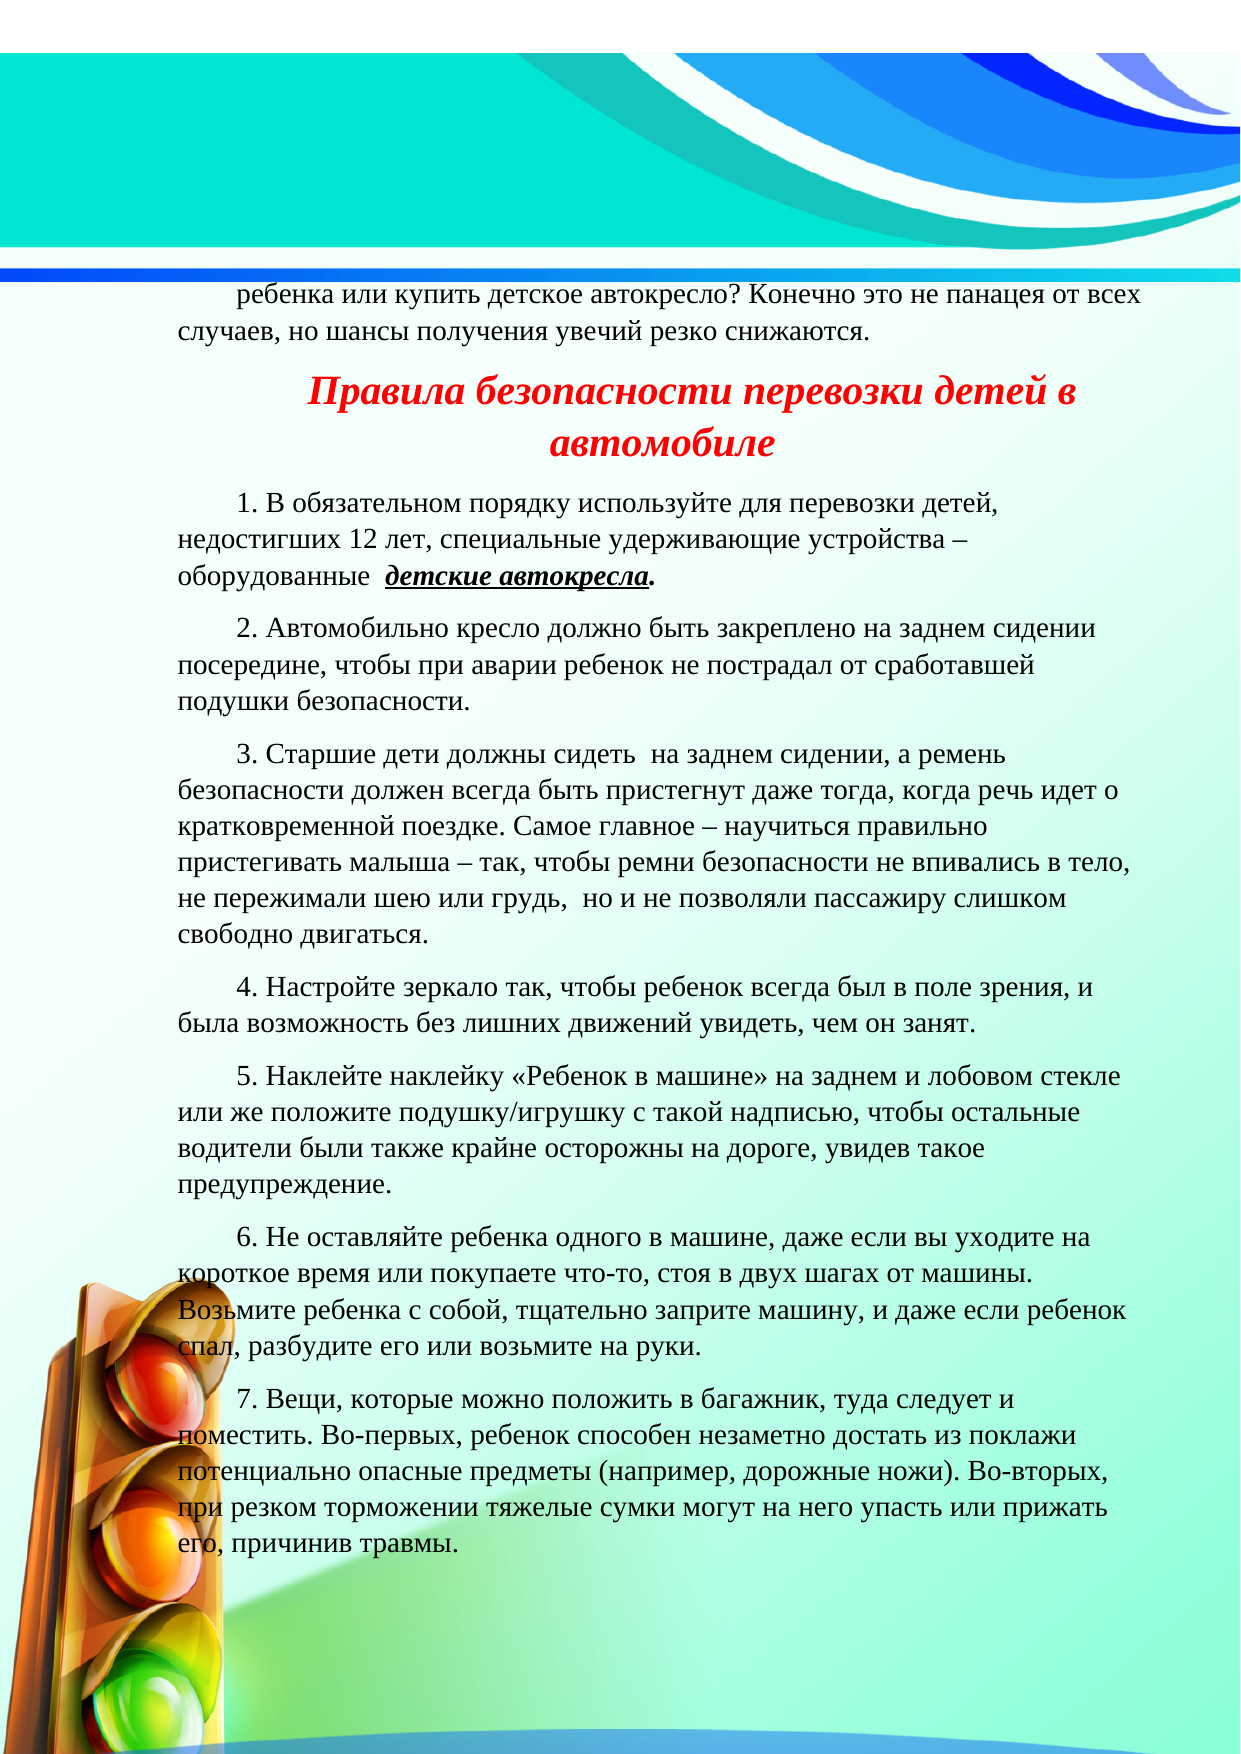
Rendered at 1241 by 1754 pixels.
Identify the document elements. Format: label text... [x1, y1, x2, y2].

picture [0, 53, 1241, 1754]
text 2. Автомобильно кресло должно быть закреплено на заднем сидении посередине, чтобы при аварии ребенок не пострадал от сработавшей подушки безопасности. [177, 611, 1152, 716]
text 5. Наклейте наклейку «Ребенок в машине» на заднем и лобовом стекле или же положите подушку/игрушку с такой надписью, чтобы остальные водители были также крайне осторожны на дороге, увидев такое предупреждение. [177, 1058, 1152, 1200]
text ребенка или купить детское автокресло? Конечно это не панацея от всех случаев, но шансы получения увечий резко снижаются. [177, 277, 1152, 346]
text 3. Старшие дети должны сидеть на заднем сидении, а ремень безопасности должен всегда быть пристегнут даже тогда, когда речь идет о кратковременной поездке. Самое главное – научиться правильно пристегивать малыша – так, чтобы ремни безопасности не впивались в тело, не пережимали шею или грудь, но и не позволяли пассажиру слишком свободно двигаться. [177, 736, 1152, 950]
text Правила безопасности перевозки детей в автомобиле [177, 366, 1152, 465]
text 7. Вещи, которые можно положить в багажник, туда следует и поместить. Во-первых, ребенок способен незаметно достать из поклажи потенциально опасные предметы (например, дорожные ножи). Во-вторых, при резком торможении тяжелые сумки могут на него упасть или прижать его, причинив травмы. [177, 1381, 1152, 1559]
text 1. В обязательном порядку используйте для перевозки детей, недостигших 12 лет, специальные удерживающие устройства – оборудованные детские автокресла. [177, 486, 1152, 591]
text 4. Настройте зеркало так, чтобы ребенок всегда был в поле зрения, и была возможность без лишних движений увидеть, чем он занят. [177, 969, 1152, 1039]
text 6. Не оставляйте ребенка одного в машине, даже если вы уходите на короткое время или покупаете что-то, стоя в двух шагах от машины. Возьмите ребенка с собой, тщательно заприте машину, и даже если ребенок спал, разбудите его или возьмите на руки. [177, 1219, 1152, 1361]
